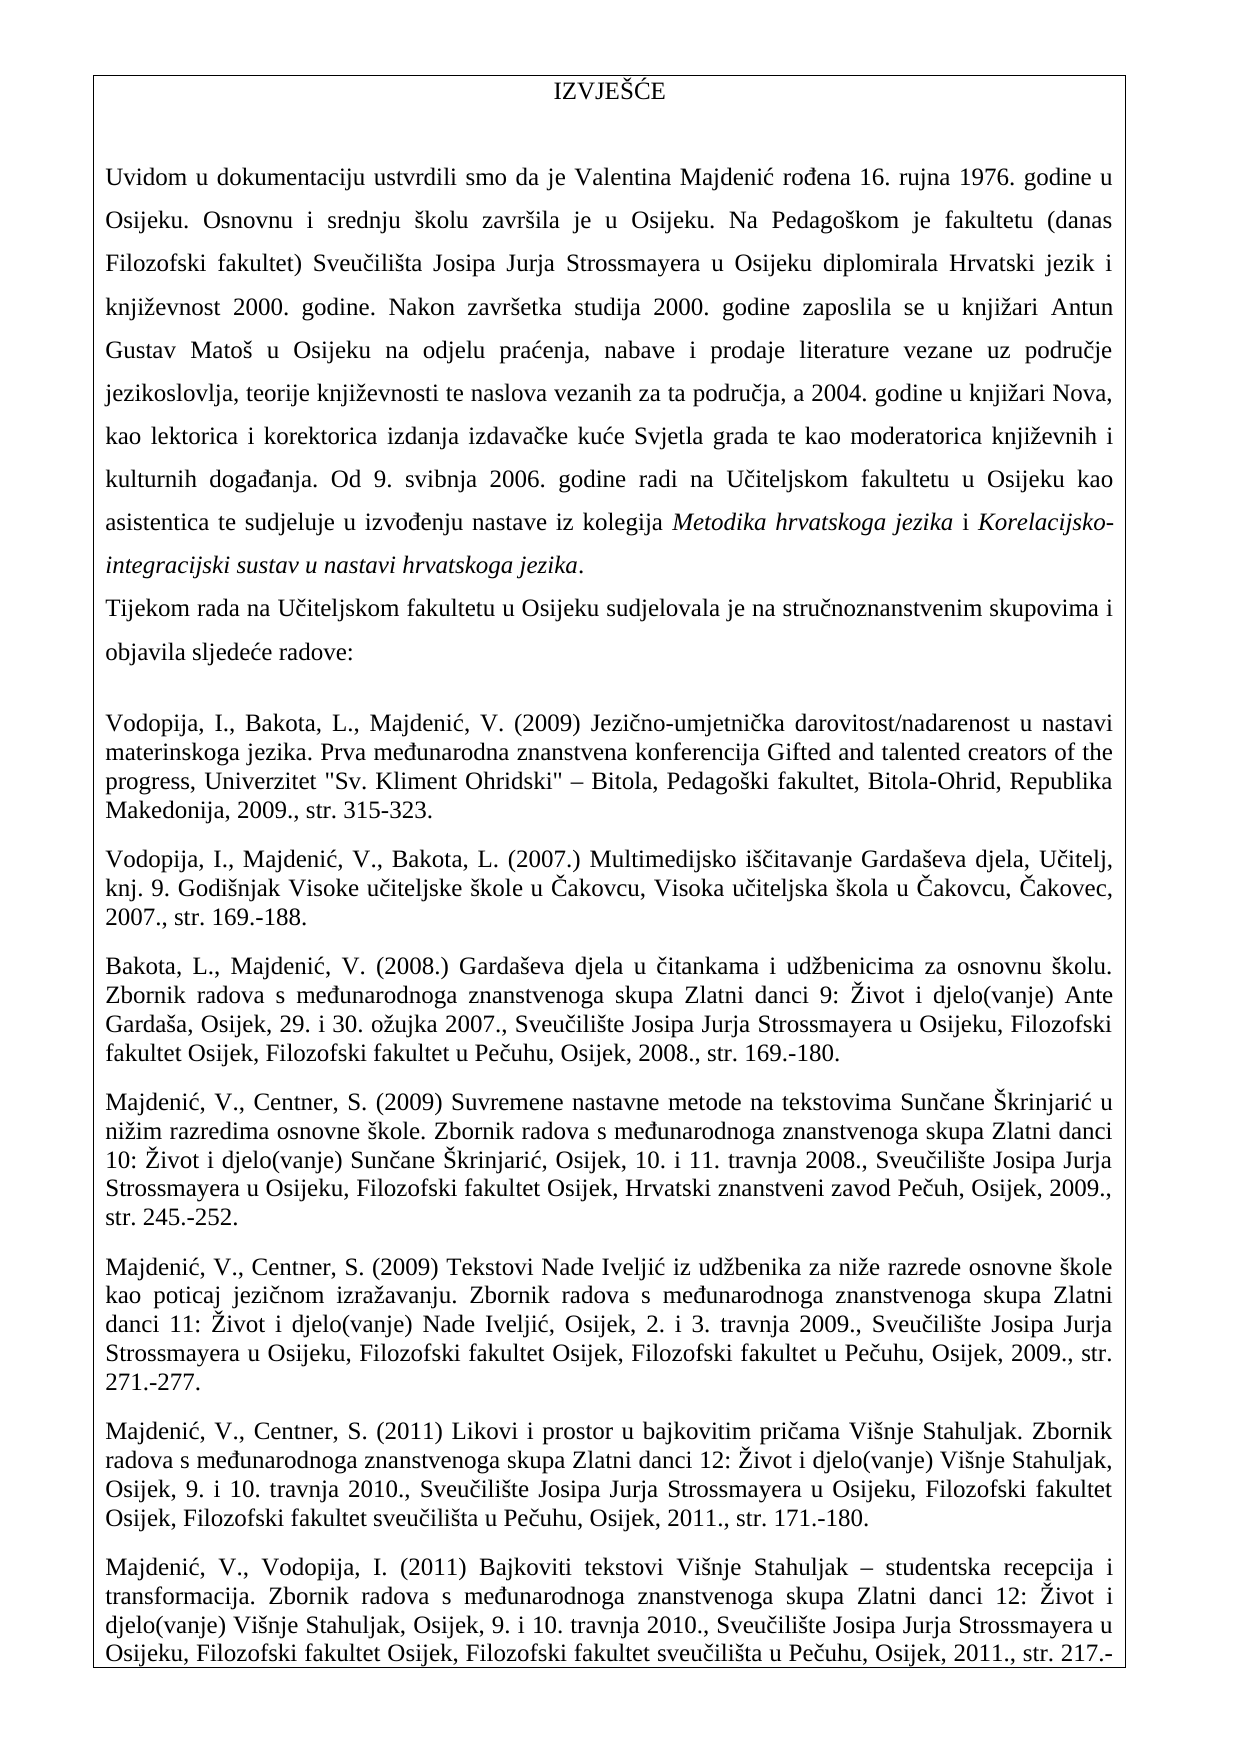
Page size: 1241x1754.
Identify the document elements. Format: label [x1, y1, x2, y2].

table_cell [94, 76, 1125, 1667]
